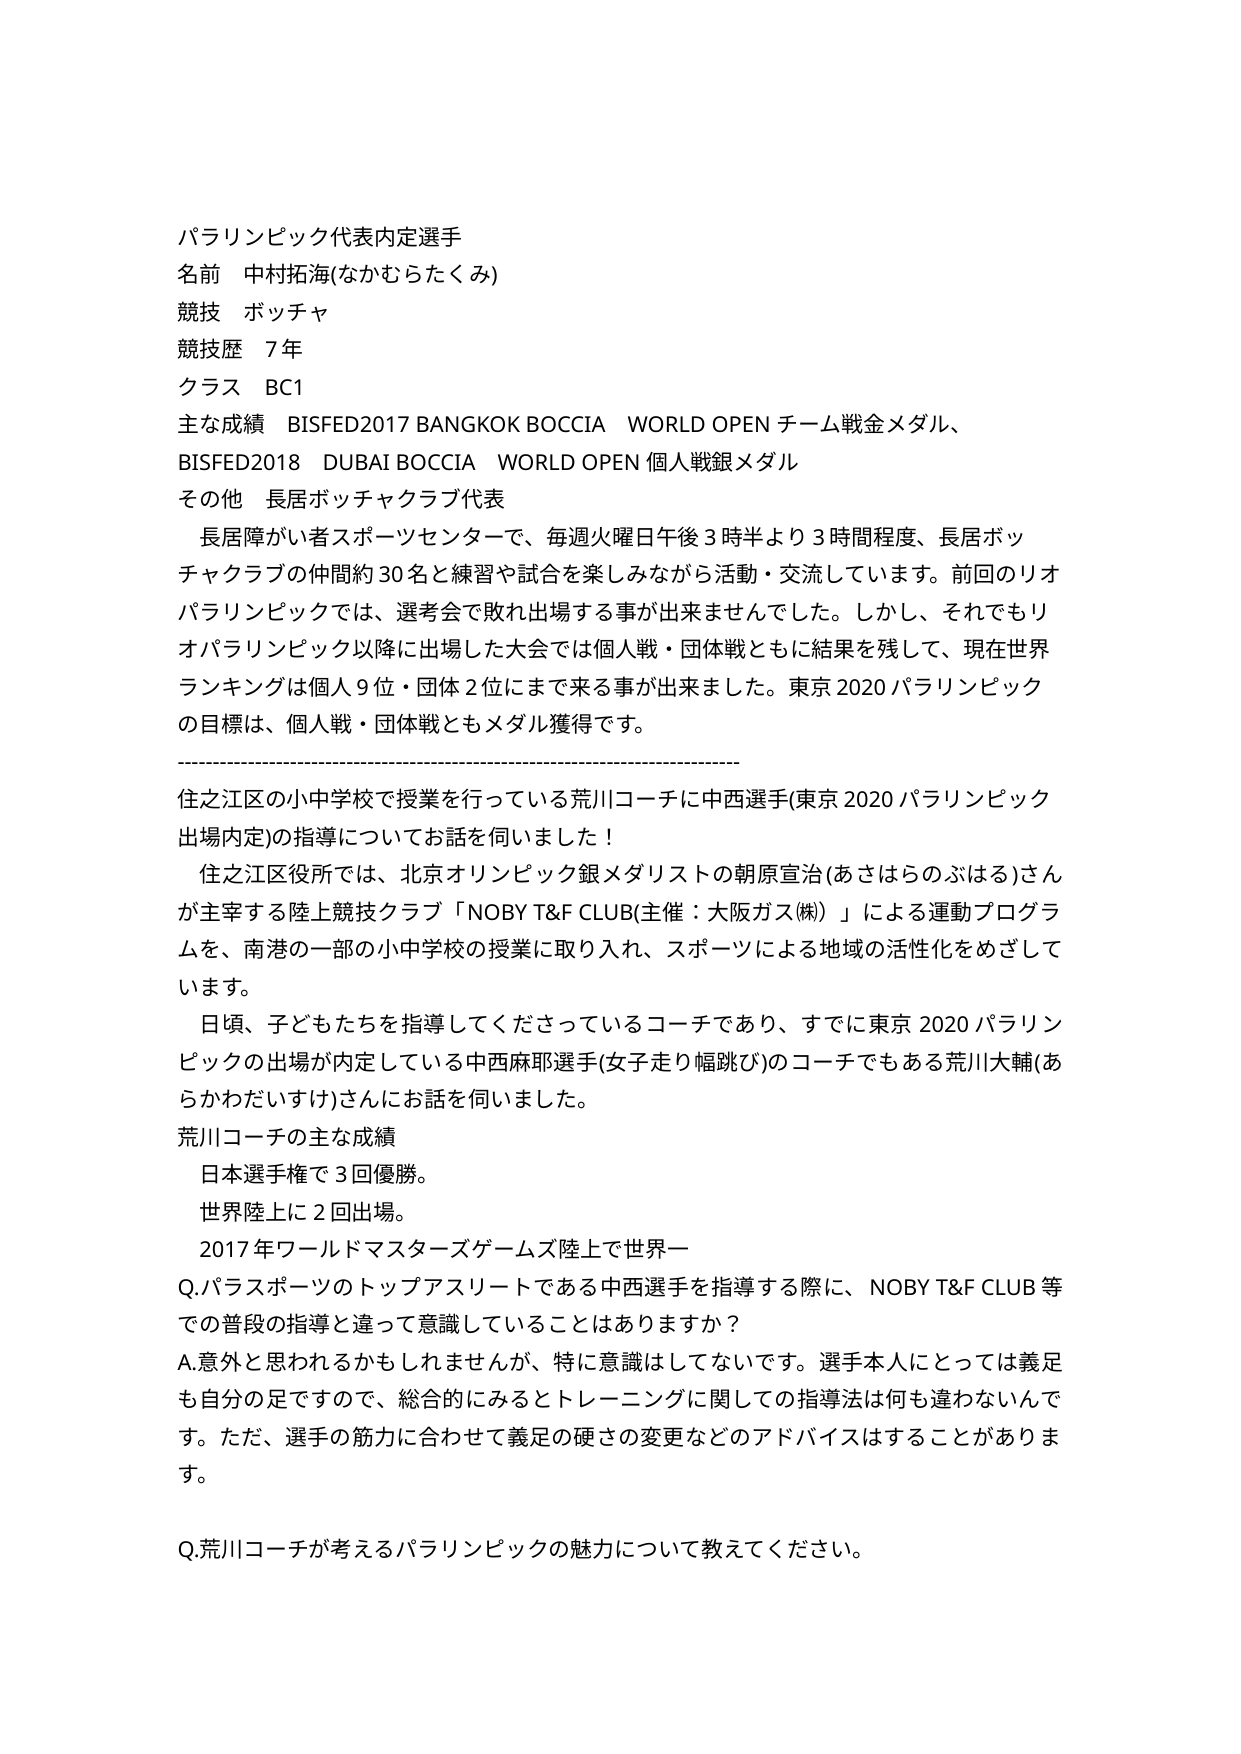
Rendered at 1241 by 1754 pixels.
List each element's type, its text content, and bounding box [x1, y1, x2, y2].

text 競技歴 7年 [177, 329, 1063, 367]
text 長居障がい者スポーツセンターで、毎週火曜日午後3時半より3時間程度、長居ボッチャクラブの仲間約30名と練習や試合を楽しみながら活動・交流しています。前回のリオパラリンピックでは、選考会で敗れ出場する事が出来ませんでした。しかし、それでもリオパラリンピック以降に出場した大会では個人戦・団体戦ともに結果を残して、現在世界ランキングは個人9位・団体2位にまで来る事が出来ました。東京2020パラリンピックの目標は、個人戦・団体戦ともメダル獲得です。 [177, 517, 1063, 742]
text -------------------------------------------------------------------------------- [177, 742, 1063, 779]
text 2017年ワールドマスターズゲームズ陸上で世界一 [177, 1229, 1063, 1267]
text 日頃、子どもたちを指導してくださっているコーチであり、すでに東京2020パラリンピックの出場が内定している中西麻耶選手(女子走り幅跳び)のコーチでもある荒川大輔(あらかわだいすけ)さんにお話を伺いました。 [177, 1004, 1063, 1117]
text クラス BC1 [177, 367, 1063, 404]
text パラリンピック代表内定選手 [177, 217, 1063, 254]
text 荒川コーチの主な成績 [177, 1117, 1063, 1154]
text 世界陸上に2回出場。 [177, 1192, 1063, 1229]
text 住之江区の小中学校で授業を行っている荒川コーチに中西選手(東京2020パラリンピック出場内定)の指導についてお話を伺いました！ [177, 779, 1063, 854]
text 競技 ボッチャ [177, 292, 1063, 329]
text Q.パラスポーツのトップアスリートである中西選手を指導する際に、NOBY T&F CLUB等での普段の指導と違って意識していることはありますか？ [177, 1267, 1063, 1342]
text BISFED2018 DUBAI BOCCIA WORLD OPEN 個人戦銀メダル [177, 442, 1063, 479]
text 住之江区役所では、北京オリンピック銀メダリストの朝原宣治(あさはらのぶはる)さんが主宰する陸上競技クラブ「NOBY T&F CLUB(主催：大阪ガス㈱）」による運動プログラムを、南港の一部の小中学校の授業に取り入れ、スポーツによる地域の活性化をめざしています。 [177, 854, 1063, 1004]
text 名前 中村拓海(なかむらたくみ) [177, 254, 1063, 292]
text 主な成績 BISFED2017 BANGKOK BOCCIA WORLD OPEN チーム戦金メダル、 [177, 404, 1063, 442]
text その他 長居ボッチャクラブ代表 [177, 479, 1063, 517]
text 日本選手権で3回優勝。 [177, 1154, 1063, 1192]
text Q.荒川コーチが考えるパラリンピックの魅力について教えてください。 [177, 1529, 1063, 1567]
text A.意外と思われるかもしれませんが、特に意識はしてないです。選手本人にとっては義足も自分の足ですので、総合的にみるとトレーニングに関しての指導法は何も違わないんです。ただ、選手の筋力に合わせて義足の硬さの変更などのアドバイスはすることがあります。 [177, 1342, 1063, 1492]
